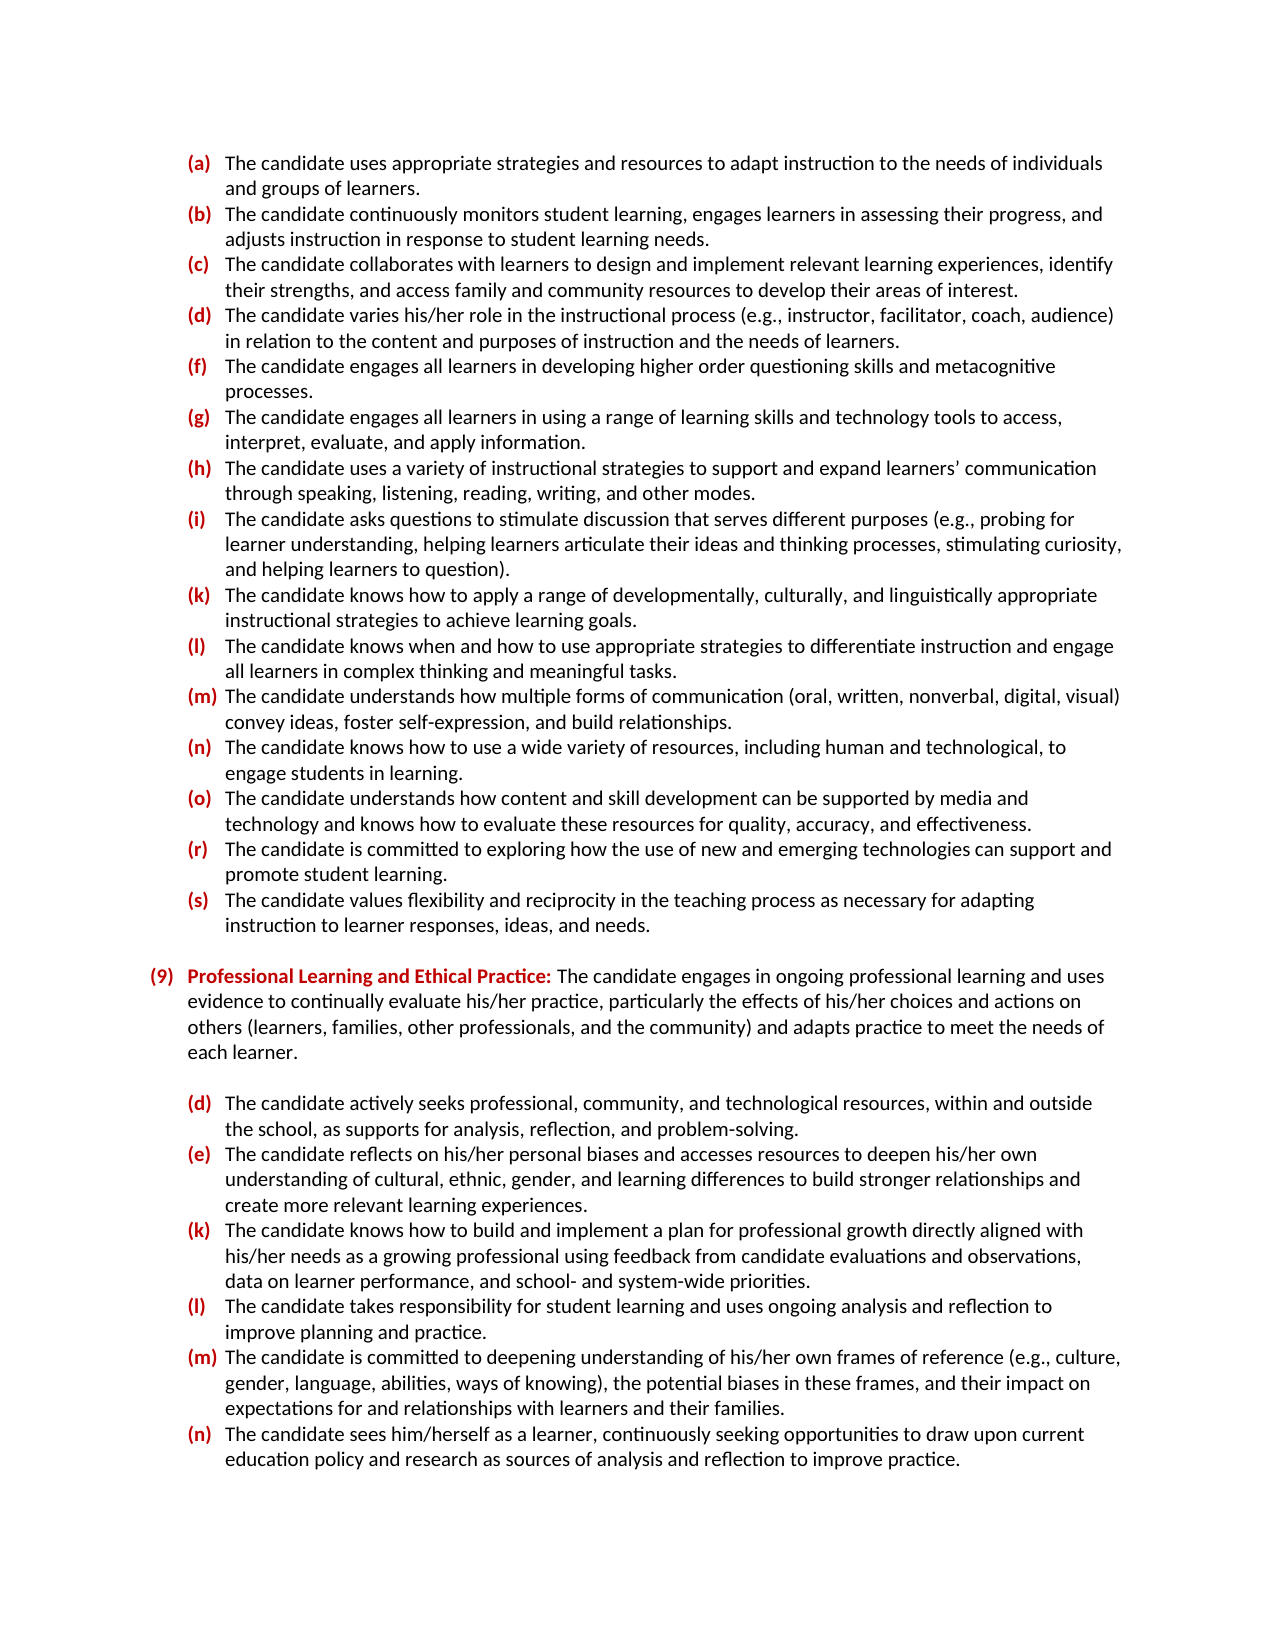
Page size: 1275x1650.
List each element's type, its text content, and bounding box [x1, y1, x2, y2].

text (l) The candidate takes responsibility for student learning and uses ongoing analysis and reflection to improve planning and practice. [187, 1294, 1125, 1344]
text (g) The candidate engages all learners in using a range of learning skills and technology tools to access, interpret, evaluate, and apply information. [187, 404, 1125, 455]
text (h) The candidate uses a variety of instructional strategies to support and expand learners’ communication through speaking, listening, reading, writing, and other modes. [187, 455, 1125, 506]
text (d) The candidate actively seeks professional, community, and technological resources, within and outside the school, as supports for analysis, reflection, and problem-solving. [187, 1090, 1125, 1141]
text (m) The candidate is committed to deepening understanding of his/her own frames of reference (e.g., culture, gender, language, abilities, ways of knowing), the potential biases in these frames, and their impact on expectations for and relationships with learners and their families. [187, 1344, 1125, 1421]
text (a) The candidate uses appropriate strategies and resources to adapt instruction to the needs of individuals and groups of learners. [187, 150, 1125, 201]
text (i) The candidate asks questions to stimulate discussion that serves different purposes (e.g., probing for learner understanding, helping learners articulate their ideas and thinking processes, stimulating curiosity, and helping learners to question). [187, 506, 1125, 582]
text (d) The candidate varies his/her role in the instructional process (e.g., instructor, facilitator, coach, audience) in relation to the content and purposes of instruction and the needs of learners. [187, 302, 1125, 353]
text (l) The candidate knows when and how to use appropriate strategies to differentiate instruction and engage all learners in complex thinking and meaningful tasks. [187, 633, 1125, 684]
text (k) The candidate knows how to apply a range of developmentally, culturally, and linguistically appropriate instructional strategies to achieve learning goals. [187, 582, 1125, 633]
text (f) The candidate engages all learners in developing higher order questioning skills and metacognitive processes. [187, 353, 1125, 404]
text (m) The candidate understands how multiple forms of communication (oral, written, nonverbal, digital, visual) convey ideas, foster self-expression, and build relationships. [187, 684, 1125, 734]
text (n) The candidate knows how to use a wide variety of resources, including human and technological, to engage students in learning. [187, 734, 1125, 785]
text (n) The candidate sees him/herself as a learner, continuously seeking opportunities to draw upon current education policy and research as sources of analysis and reflection to improve practice. [187, 1421, 1125, 1472]
text (e) The candidate reflects on his/her personal biases and accesses resources to deepen his/her own understanding of cultural, ethnic, gender, and learning differences to build stronger relationships and create more relevant learning experiences. [187, 1141, 1125, 1217]
text (r) The candidate is committed to exploring how the use of new and emerging technologies can support and promote student learning. [187, 836, 1125, 887]
text (k) The candidate knows how to build and implement a plan for professional growth directly aligned with his/her needs as a growing professional using feedback from candidate evaluations and observations, data on learner performance, and school- and system-wide priorities. [187, 1217, 1125, 1294]
text (b) The candidate continuously monitors student learning, engages learners in assessing their progress, and adjusts instruction in response to student learning needs. [187, 201, 1125, 252]
text (c) The candidate collaborates with learners to design and implement relevant learning experiences, identify their strengths, and access family and community resources to develop their areas of interest. [187, 252, 1125, 302]
text (o) The candidate understands how content and skill development can be supported by media and technology and knows how to evaluate these resources for quality, accuracy, and effectiveness. [187, 785, 1125, 836]
list Professional Learning and Ethical Practice: The candidate engages in ongoing professional learning and uses evidence to continually evaluate his/her practice, particularly the effects of his/her choices and actions on others (learners, families, other professionals, and the community) and adapts practice to meet the needs of each learner. [150, 963, 1125, 1065]
text (s) The candidate values flexibility and reciprocity in the teaching process as necessary for adapting instruction to learner responses, ideas, and needs. [187, 887, 1125, 938]
